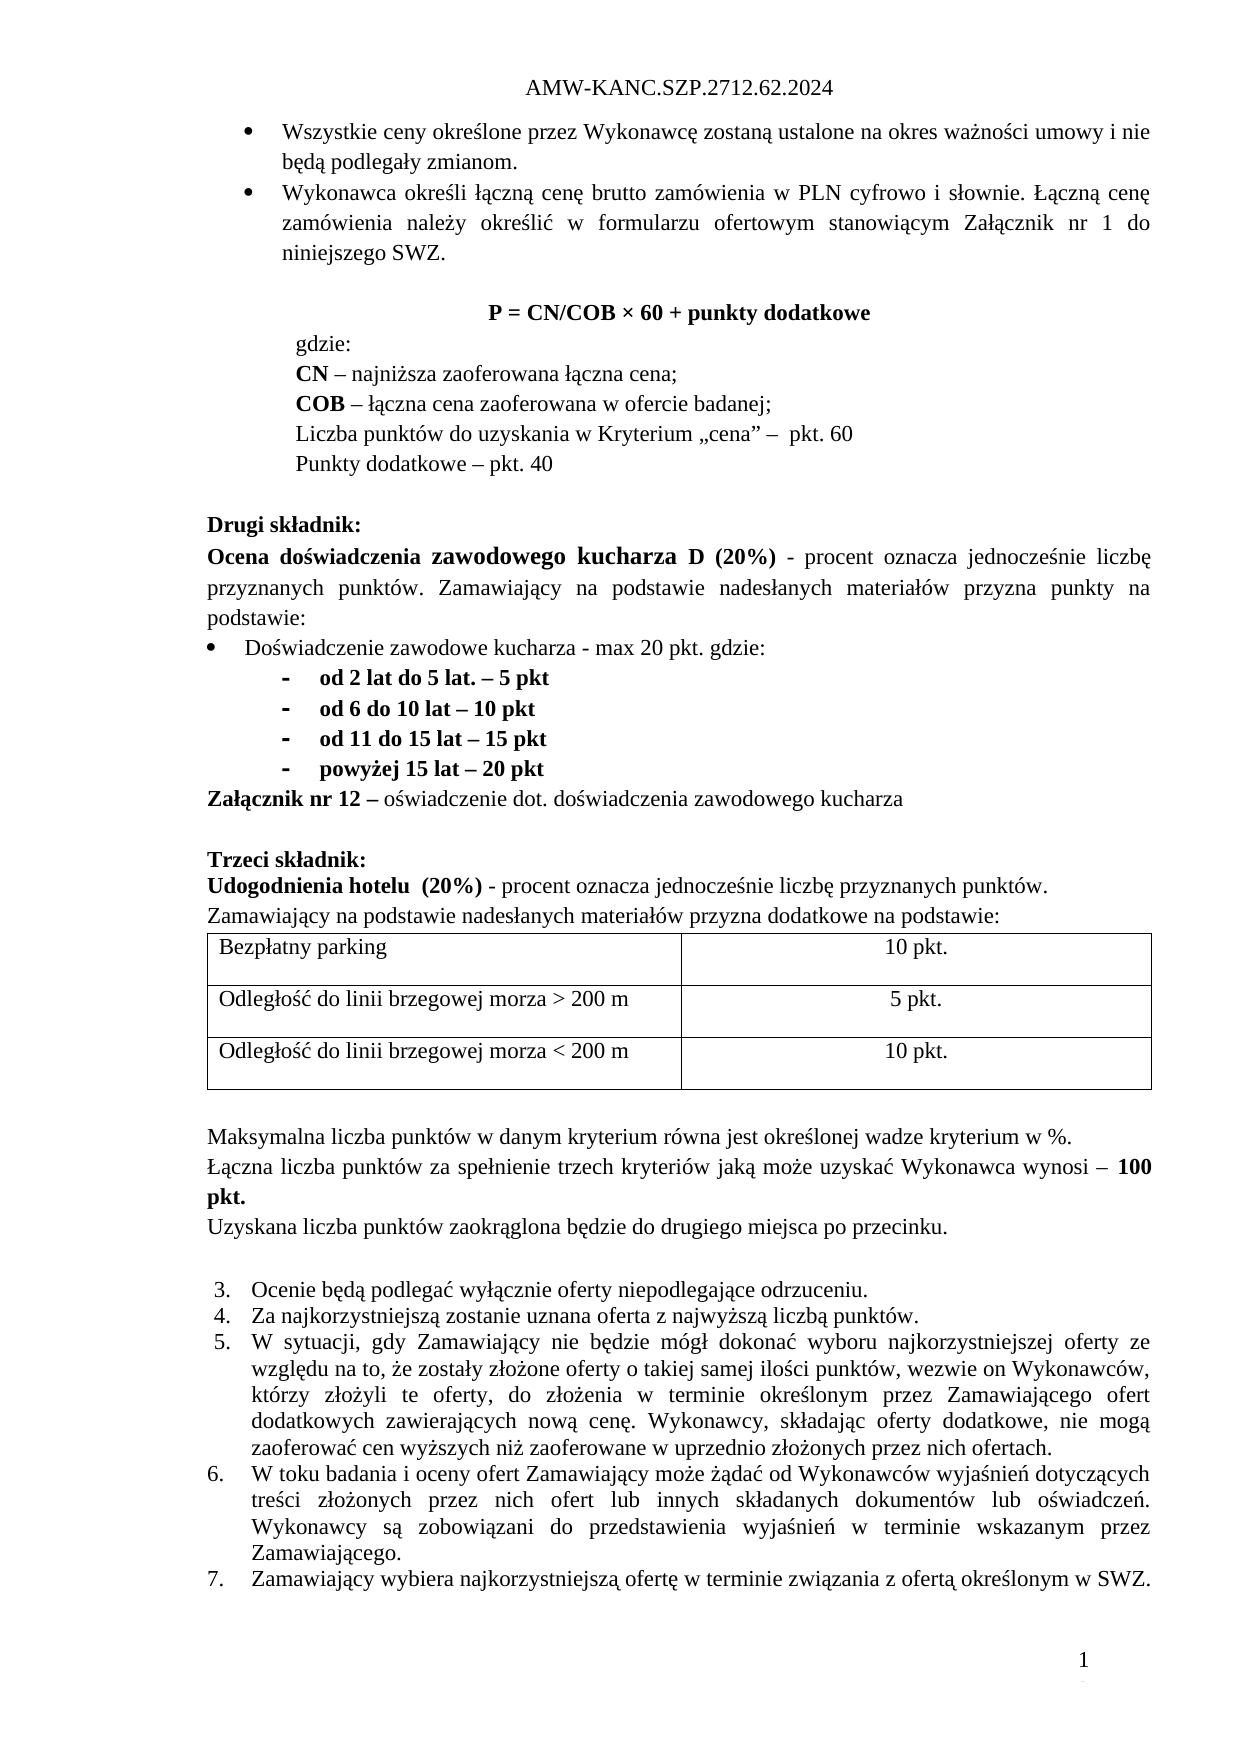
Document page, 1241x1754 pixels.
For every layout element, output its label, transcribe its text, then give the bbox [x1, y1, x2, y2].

text Maksymalna liczba punktów w danym kryterium równa jest określonej wadze kryterium w %. [207, 1123, 1152, 1149]
text Uzyskana liczba punktów zaokrąglona będzie do drugiego miejsca po przecinku. [207, 1213, 1152, 1240]
text Załącznik nr 12 – oświadczenie dot. doświadczenia zawodowego kucharza [207, 785, 1152, 812]
table_header 10 pkt. [682, 934, 1151, 984]
text gdzie: [295, 330, 1152, 356]
list powyżej 15 lat – 20 pkt [282, 755, 1152, 781]
list W sytuacji, gdy Zamawiający nie będzie mógł dokonać wyboru najkorzystniejszej oferty ze względu na to, że zostały złożone oferty o takiej samej ilości punktów, wezwie on Wykonawców, którzy złożyli te oferty, do złożenia w terminie określonym przez Zamawiającego ofert dodatkowych zawierających nową cenę. Wykonawcy, składając oferty dodatkowe, nie mogą zaoferować cen wyższych niż zaoferowane w uprzednio złożonych przez nich ofertach. [214, 1328, 1152, 1460]
list Wykonawca określi łączną cenę brutto zamówienia w PLN cyfrowo i słownie. Łączną cenę zamówienia należy określić w formularzu ofertowym stanowiącym Załącznik nr 1 do niniejszego SWZ. [244, 179, 1152, 265]
text Drugi składnik: [207, 511, 1152, 537]
text P = CN/COB × 60 + punkty dodatkowe [207, 299, 1152, 326]
list W toku badania i oceny ofert Zamawiający może żądać od Wykonawców wyjaśnień dotyczących treści złożonych przez nich ofert lub innych składanych dokumentów lub oświadczeń. Wykonawcy są zobowiązani do przedstawienia wyjaśnień w terminie wskazanym przez Zamawiającego. [207, 1460, 1152, 1566]
text Liczba punktów do uzyskania w Kryterium „cena” – pkt. 60 [295, 420, 1152, 447]
list Zamawiający wybiera najkorzystniejszą ofertę w terminie związania z ofertą określonym w SWZ. [207, 1566, 1152, 1592]
list od 2 lat do 5 lat. – 5 pkt [282, 664, 1152, 691]
text COB – łączna cena zaoferowana w ofercie badanej; [295, 390, 1152, 416]
text Udogodnienia hotelu (20%) - procent oznacza jednocześnie liczbę przyznanych punktów. Zamawiający na podstawie nadesłanych materiałów przyzna dodatkowe na podstawie: [207, 872, 1152, 928]
table_cell Odległość do linii brzegowej morza > 200 m [208, 986, 681, 1037]
list Wszystkie ceny określone przez Wykonawcę zostaną ustalone na okres ważności umowy i nie będą podlegały zmianom. [244, 118, 1152, 175]
table_cell Odległość do linii brzegowej morza < 200 m [208, 1038, 681, 1089]
list Ocenie będą podlegać wyłącznie oferty niepodlegające odrzuceniu. [214, 1276, 1152, 1302]
text Łączna liczba punktów za spełnienie trzech kryteriów jaką może uzyskać Wykonawca wynosi – 100 pkt. [207, 1153, 1152, 1209]
list Doświadczenie zawodowe kucharza - max 20 pkt. gdzie: [207, 634, 1152, 661]
text CN – najniższa zaoferowana łączna cena; [295, 360, 1152, 386]
text Ocena doświadczenia zawodowego kucharza D (20%) - procent oznacza jednocześnie liczbę przyznanych punktów. Zamawiający na podstawie nadesłanych materiałów przyzna punkty na podstawie: [207, 541, 1152, 630]
list Za najkorzystniejszą zostanie uznana oferta z najwyższą liczbą punktów. [214, 1302, 1152, 1328]
table_cell 10 pkt. [682, 1038, 1151, 1089]
text Punkty dodatkowe – pkt. 40 [295, 451, 1152, 477]
text Trzeci składnik: [207, 846, 1152, 872]
list od 11 do 15 lat – 15 pkt [282, 725, 1152, 751]
table_header Bezpłatny parking [208, 934, 681, 984]
table_cell 5 pkt. [682, 986, 1151, 1037]
list od 6 do 10 lat – 10 pkt [282, 694, 1152, 721]
